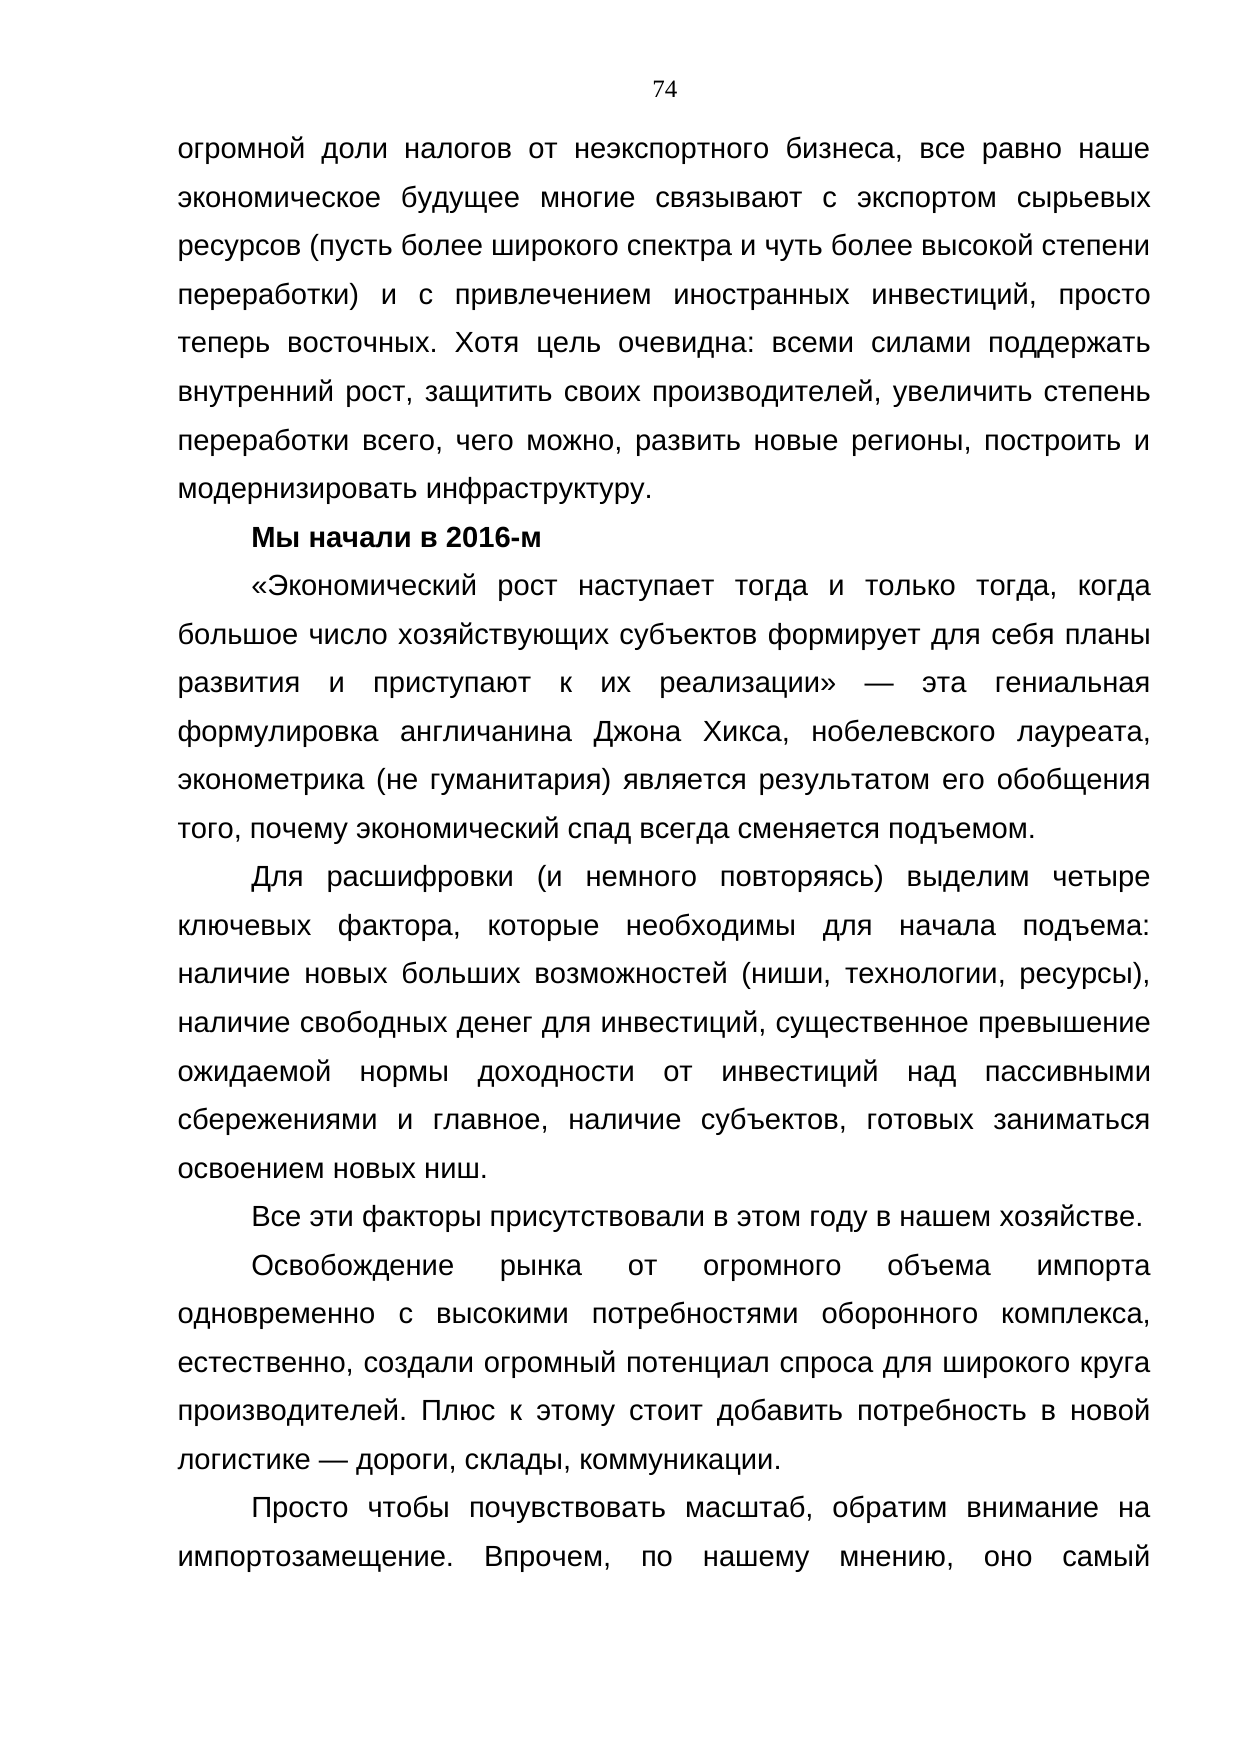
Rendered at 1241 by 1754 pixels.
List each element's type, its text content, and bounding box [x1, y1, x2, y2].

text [177, 1490, 1152, 1572]
text Все эти факторы присутствовали в этом году в нашем хозяйстве. [177, 1199, 1152, 1233]
text «Экономический рост наступает тогда и только тогда, когда большое число хозяйствующих субъектов формирует для себя планы развития и приступают к их реализации» — эта гениальная формулировка англичанина Джона Хикса, нобелевского лауреата, эконометрика (не гуманитария) является результатом его обобщения того, почему экономический спад всегда сменяется подъемом. [177, 568, 1152, 844]
text Освобождение рынка от огромного объема импорта одновременно с высокими потребностями оборонного комплекса, естественно, создали огромный потенциал спроса для широкого круга производителей. Плюс к этому стоит добавить потребность в новой логистике — дороги, склады, коммуникации. [177, 1248, 1152, 1475]
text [177, 131, 1152, 504]
text Мы начали в 2016-м [177, 519, 1152, 553]
text Для расшифровки (и немного повторяясь) выделим четыре ключевых фактора, которые необходимы для начала подъема: наличие новых больших возможностей (ниши, технологии, ресурсы), наличие свободных денег для инвестиций, существенное превышение ожидаемой нормы доходности от инвестиций над пассивными сбережениями и главное, наличие субъектов, готовых заниматься освоением новых ниш. [177, 859, 1152, 1184]
